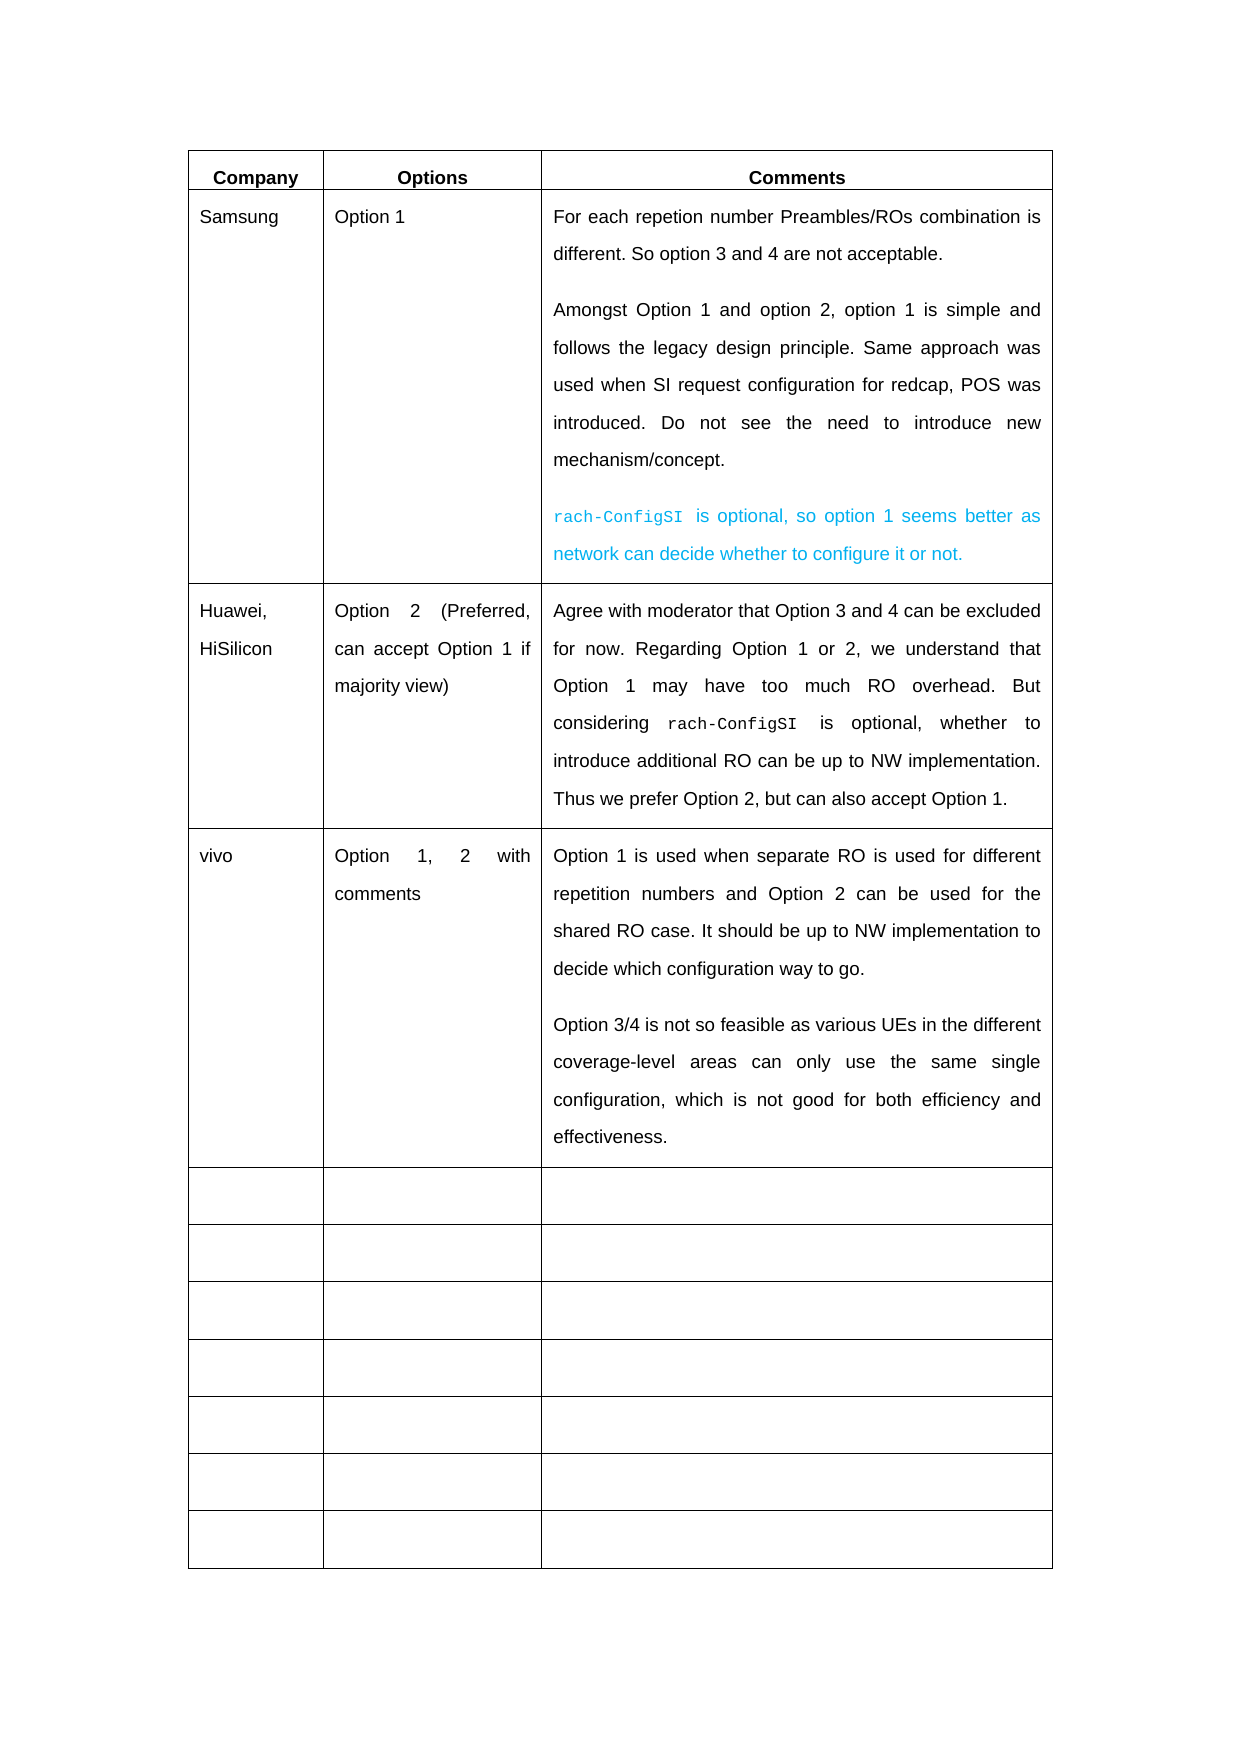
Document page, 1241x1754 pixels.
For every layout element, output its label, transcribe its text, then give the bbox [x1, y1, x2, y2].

table_cell [324, 1168, 541, 1224]
table_header Comments [542, 151, 1052, 188]
table_cell [324, 1225, 541, 1281]
table_header Options [324, 151, 541, 188]
table_cell [542, 1168, 1052, 1224]
table_cell [324, 1511, 541, 1568]
table_cell For each repetion number Preambles/ROs combination is different. So option 3 and 4 are not acceptable. Amongst Option 1 and option 2, option 1 is simple and follows the legacy design principle. Same approach was used when SI request configuration for redcap, POS was introduced. Do not see the need to introduce new mechanism/concept. rach-ConfigSI is optional, so option 1 seems better as network can decide whether to configure it or not. [542, 190, 1052, 583]
table_cell [542, 1397, 1052, 1453]
table_cell [189, 1282, 323, 1338]
table_cell Option 1 is used when separate RO is used for different repetition numbers and Option 2 can be used for the shared RO case. It should be up to NW implementation to decide which configuration way to go. Option 3/4 is not so feasible as various UEs in the different coverage-level areas can only use the same single configuration, which is not good for both efficiency and effectiveness. [542, 829, 1052, 1167]
table_cell [189, 1397, 323, 1453]
table_cell [324, 1454, 541, 1510]
table_cell [189, 1511, 323, 1568]
table_cell [542, 1454, 1052, 1510]
table_cell [542, 1511, 1052, 1568]
table_cell [324, 1340, 541, 1396]
table_cell [324, 1397, 541, 1453]
table_cell [189, 1168, 323, 1224]
table_cell Option 1, 2 with comments [324, 829, 541, 1167]
table_cell [542, 1340, 1052, 1396]
table_cell [189, 1225, 323, 1281]
table_cell Option 1 [324, 190, 541, 583]
table_cell vivo [189, 829, 323, 1167]
table_cell [542, 1282, 1052, 1338]
table_cell Agree with moderator that Option 3 and 4 can be excluded for now. Regarding Option 1 or 2, we understand that Option 1 may have too much RO overhead. But considering rach-ConfigSI is optional, whether to introduce additional RO can be up to NW implementation. Thus we prefer Option 2, but can also accept Option 1. [542, 584, 1052, 828]
table_cell Huawei, HiSilicon [189, 584, 323, 828]
table_header Company [189, 151, 323, 188]
table_cell [324, 1282, 541, 1338]
table_cell [542, 1225, 1052, 1281]
table_cell Samsung [189, 190, 323, 583]
table_cell [189, 1340, 323, 1396]
table_cell Option 2 (Preferred, can accept Option 1 if majority view) [324, 584, 541, 828]
table_cell [189, 1454, 323, 1510]
